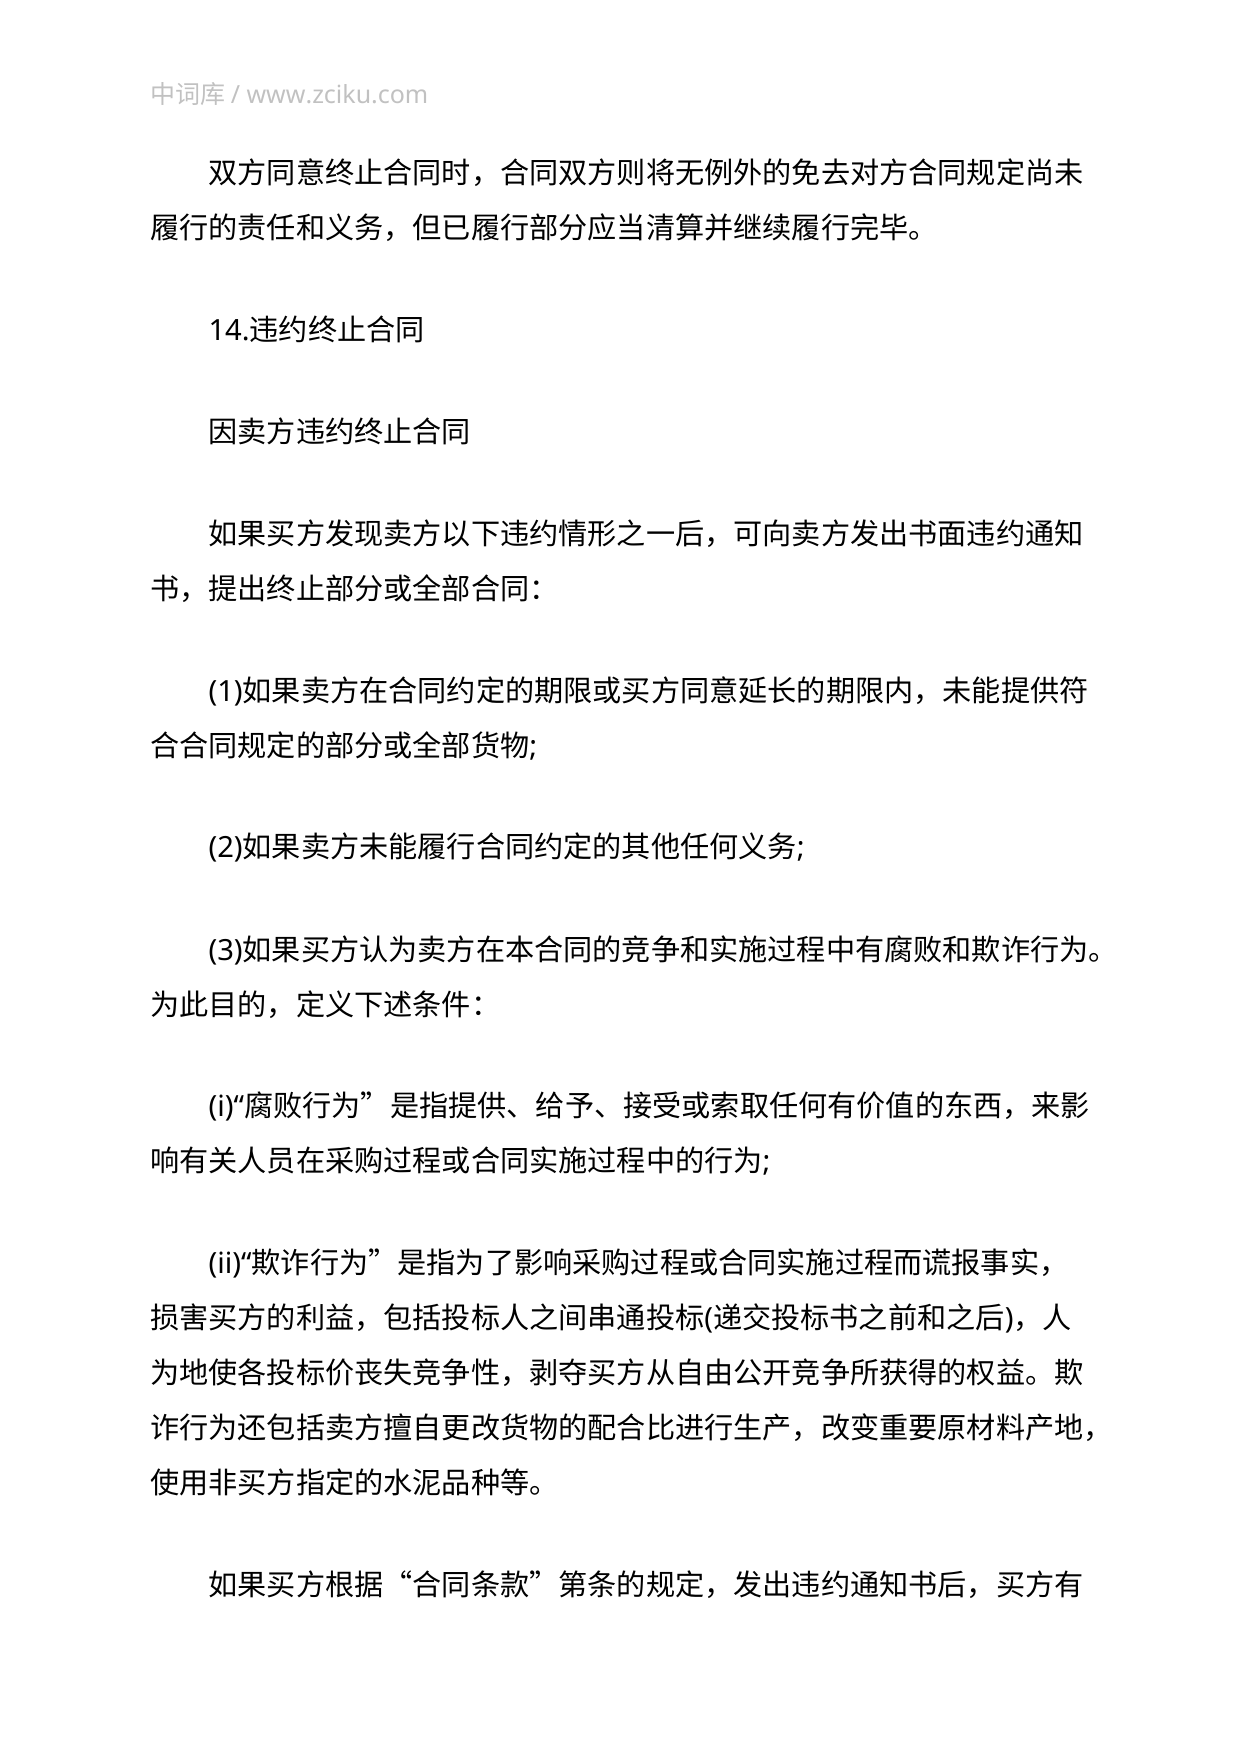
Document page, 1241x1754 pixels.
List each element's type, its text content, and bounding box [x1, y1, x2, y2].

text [150, 1561, 1090, 1604]
text (1)如果卖方在合同约定的期限或买方同意延长的期限内，未能提供符合合同规定的部分或全部货物; [150, 667, 1090, 764]
text (3)如果买方认为卖方在本合同的竞争和实施过程中有腐败和欺诈行为。为此目的，定义下述条件： [150, 926, 1090, 1023]
text 如果买方发现卖方以下违约情形之一后，可向卖方发出书面违约通知书，提出终止部分或全部合同： [150, 510, 1090, 608]
text (2)如果卖方未能履行合同约定的其他任何义务; [150, 824, 1090, 866]
text 14.违约终止合同 [150, 307, 1090, 349]
text 双方同意终止合同时，合同双方则将无例外的免去对方合同规定尚未履行的责任和义务，但已履行部分应当清算并继续履行完毕。 [150, 150, 1090, 247]
text (i)“腐败行为”是指提供、给予、接受或索取任何有价值的东西，来影响有关人员在采购过程或合同实施过程中的行为; [150, 1083, 1090, 1180]
text (ii)“欺诈行为”是指为了影响采购过程或合同实施过程而谎报事实，损害买方的利益，包括投标人之间串通投标(递交投标书之前和之后)，人为地使各投标价丧失竞争性，剥夺买方从自由公开竞争所获得的权益。欺诈行为还包括卖方擅自更改货物的配合比进行生产，改变重要原材料产地，使用非买方指定的水泥品种等。 [150, 1240, 1090, 1502]
text 因卖方违约终止合同 [150, 409, 1090, 451]
